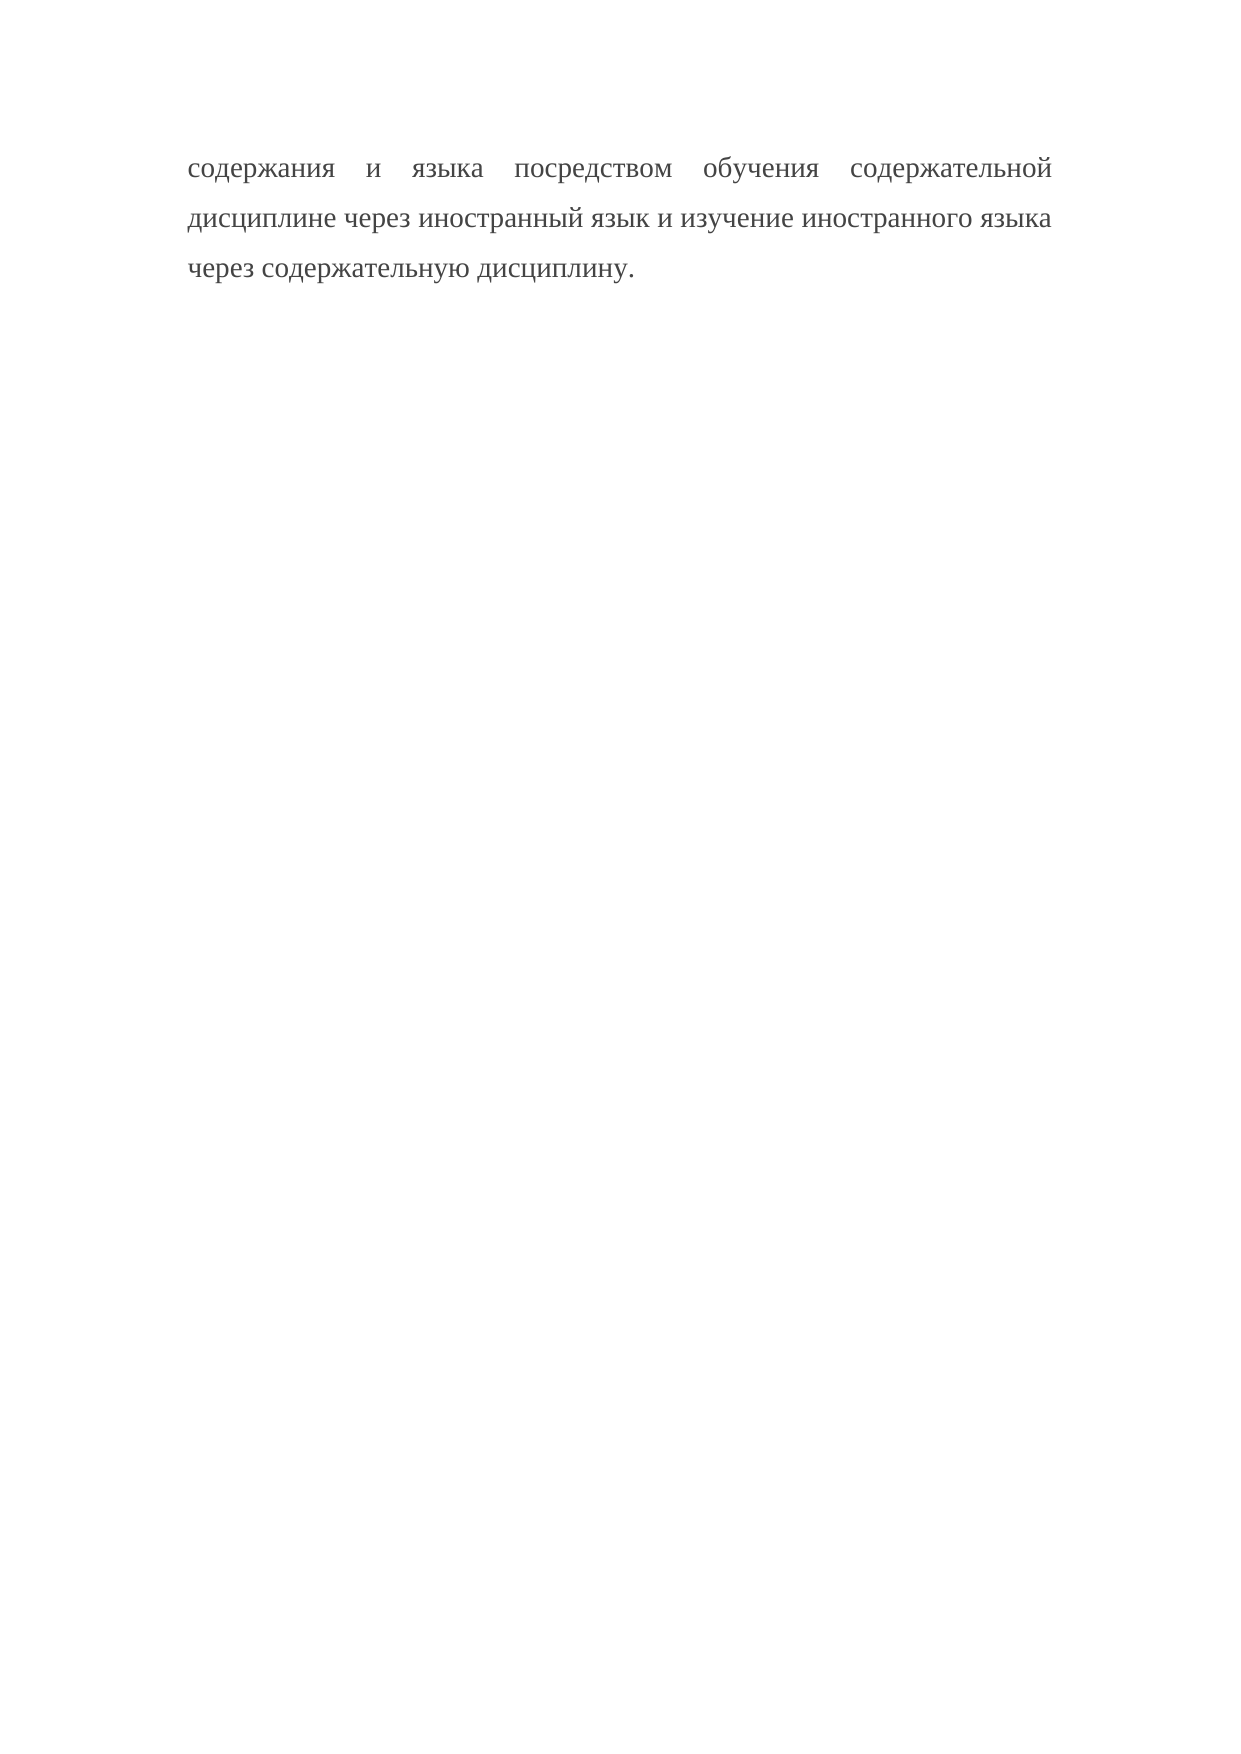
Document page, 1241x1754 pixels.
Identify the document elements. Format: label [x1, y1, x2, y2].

text [187, 150, 1053, 284]
